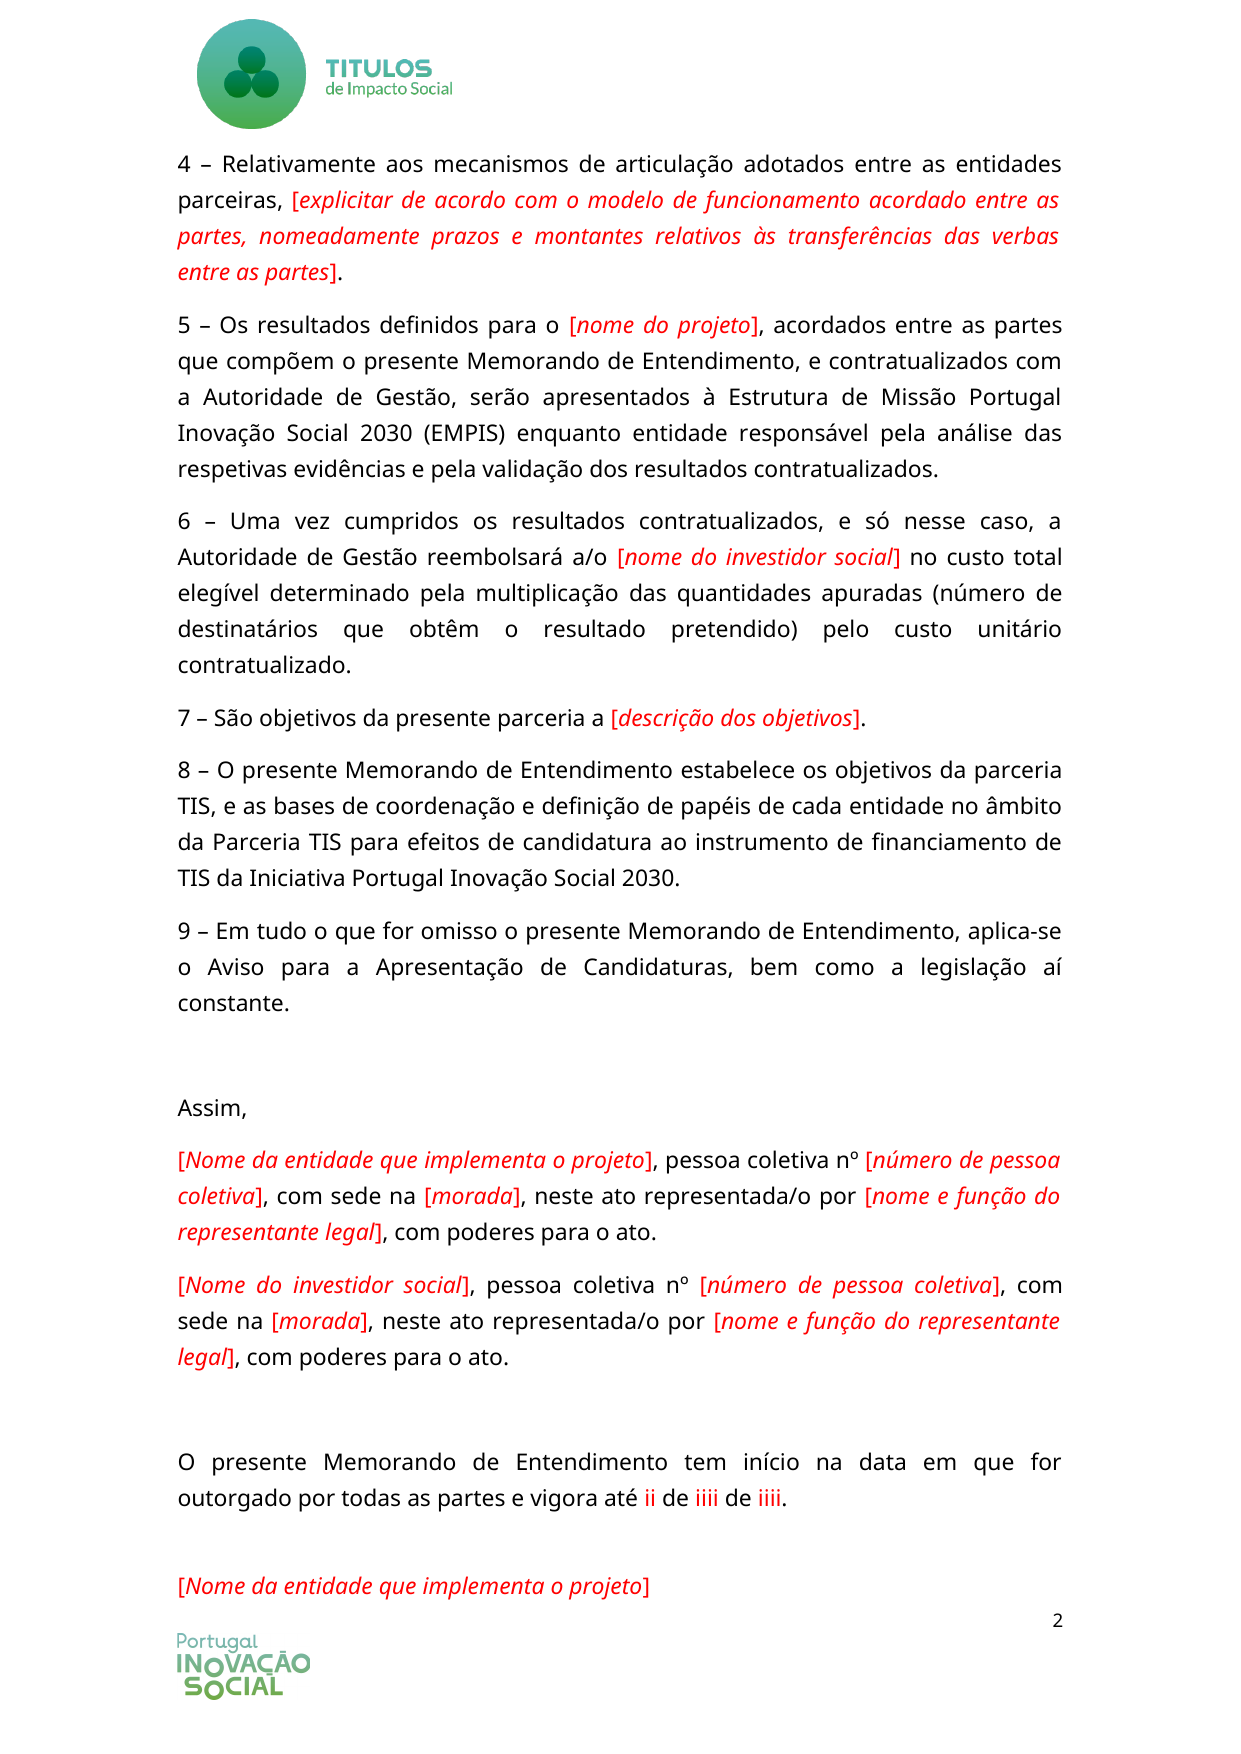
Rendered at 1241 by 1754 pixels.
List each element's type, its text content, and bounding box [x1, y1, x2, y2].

text Assim, [177, 1092, 1063, 1123]
text 5 – Os resultados definidos para o [nome do projeto], acordados entre as partes que compõem o presente Memorando de Entendimento, e contratualizados com a Autoridade de Gestão, serão apresentados à Estrutura de Missão Portugal Inovação Social 2030 (EMPIS) enquanto entidade responsável pela análise das respetivas evidências e pela validação dos resultados contratualizados. [177, 309, 1063, 484]
text 9 – Em tudo o que for omisso o presente Memorando de Entendimento, aplica-se o Aviso para a Apresentação de Candidaturas, bem como a legislação aí constante. [177, 914, 1063, 1018]
text [Nome da entidade que implementa o projeto], pessoa coletiva nº [número de pessoa coletiva], com sede na [morada], neste ato representada/o por [nome e função do representante legal], com poderes para o ato. [177, 1144, 1063, 1247]
text 4 – Relativamente aos mecanismos de articulação adotados entre as entidades parceiras, [explicitar de acordo com o modelo de funcionamento acordado entre as partes, nomeadamente prazos e montantes relativos às transferências das verbas entre as partes]. [177, 148, 1063, 287]
picture [177, 1633, 310, 1700]
text 6 – Uma vez cumpridos os resultados contratualizados, e só nesse caso, a Autoridade de Gestão reembolsará a/o [nome do investidor social] no custo total elegível determinado pela multiplicação das quantidades apuradas (número de destinatários que obtêm o resultado pretendido) pelo custo unitário contratualizado. [177, 505, 1063, 680]
text [Nome do investidor social], pessoa coletiva nº [número de pessoa coletiva], com sede na [morada], neste ato representada/o por [nome e função do representante legal], com poderes para o ato. [177, 1269, 1063, 1372]
text O presente Memorando de Entendimento tem início na data em que for outorgado por todas as partes e vigora até ii de iiii de iiii. [177, 1446, 1063, 1513]
text [Nome da entidade que implementa o projeto] [177, 1570, 1063, 1602]
text 7 – São objetivos da presente parceria a [descrição dos objetivos]. [177, 702, 1063, 733]
text 8 – O presente Memorando de Entendimento estabelece os objetivos da parceria TIS, e as bases de coordenação e definição de papéis de cada entidade no âmbito da Parceria TIS para efeitos de candidatura ao instrumento de financiamento de TIS da Iniciativa Portugal Inovação Social 2030. [177, 754, 1063, 893]
picture [177, 0, 544, 149]
